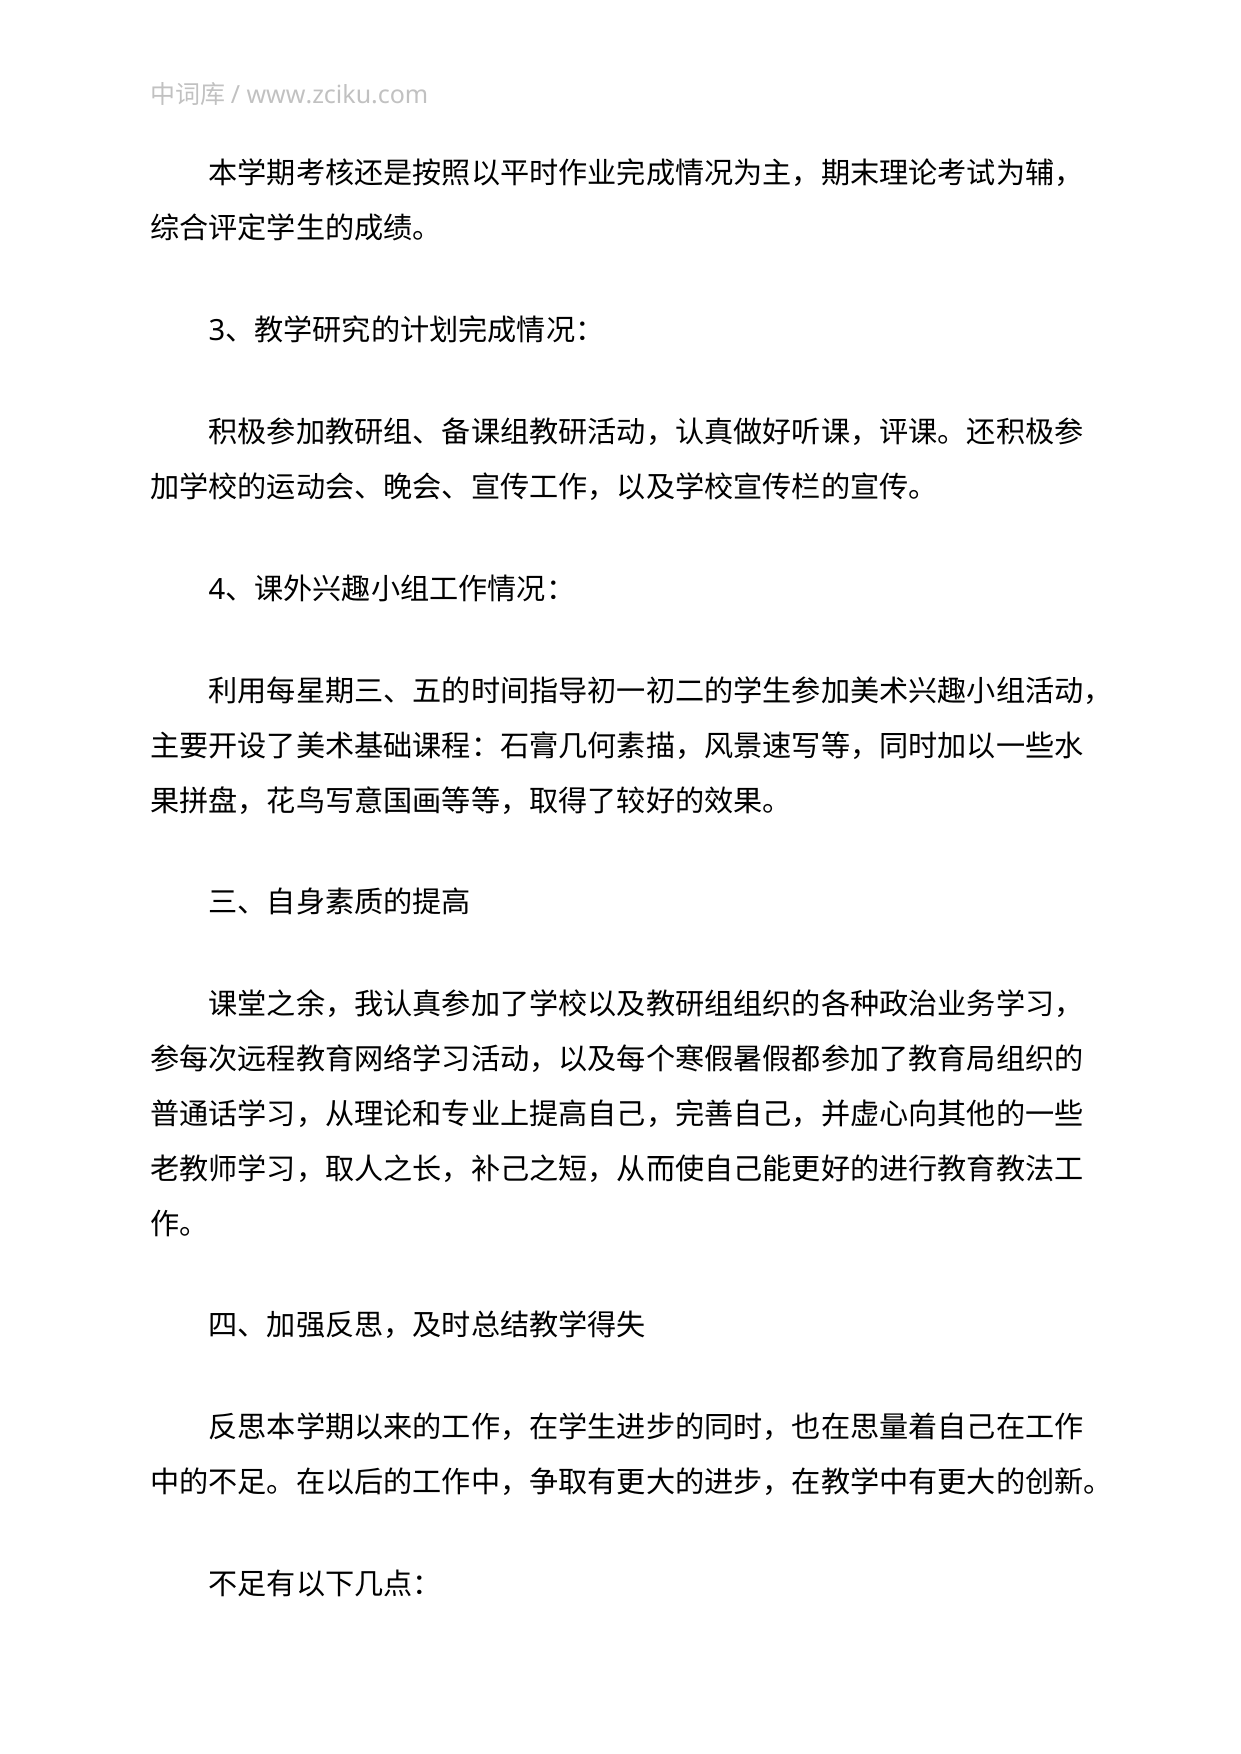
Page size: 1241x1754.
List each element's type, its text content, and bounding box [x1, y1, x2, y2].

text 4、课外兴趣小组工作情况： [150, 565, 1090, 608]
text 三、自身素质的提高 [150, 879, 1090, 921]
text 不足有以下几点： [150, 1560, 1090, 1603]
text 课堂之余，我认真参加了学校以及教研组组织的各种政治业务学习，参每次远程教育网络学习活动，以及每个寒假暑假都参加了教育局组织的普通话学习，从理论和专业上提高自己，完善自己，并虚心向其他的一些老教师学习，取人之长，补己之短，从而使自己能更好的进行教育教法工作。 [150, 981, 1090, 1242]
text 反思本学期以来的工作，在学生进步的同时，也在思量着自己在工作中的不足。在以后的工作中，争取有更大的进步，在教学中有更大的创新。 [150, 1404, 1090, 1501]
text 积极参加教研组、备课组教研活动，认真做好听课，评课。还积极参加学校的运动会、晚会、宣传工作，以及学校宣传栏的宣传。 [150, 409, 1090, 506]
text 本学期考核还是按照以平时作业完成情况为主，期末理论考试为辅，综合评定学生的成绩。 [150, 150, 1090, 247]
text 3、教学研究的计划完成情况： [150, 307, 1090, 349]
text 利用每星期三、五的时间指导初一初二的学生参加美术兴趣小组活动，主要开设了美术基础课程：石膏几何素描，风景速写等，同时加以一些水果拼盘，花鸟写意国画等等，取得了较好的效果。 [150, 667, 1090, 819]
text 四、加强反思，及时总结教学得失 [150, 1302, 1090, 1344]
